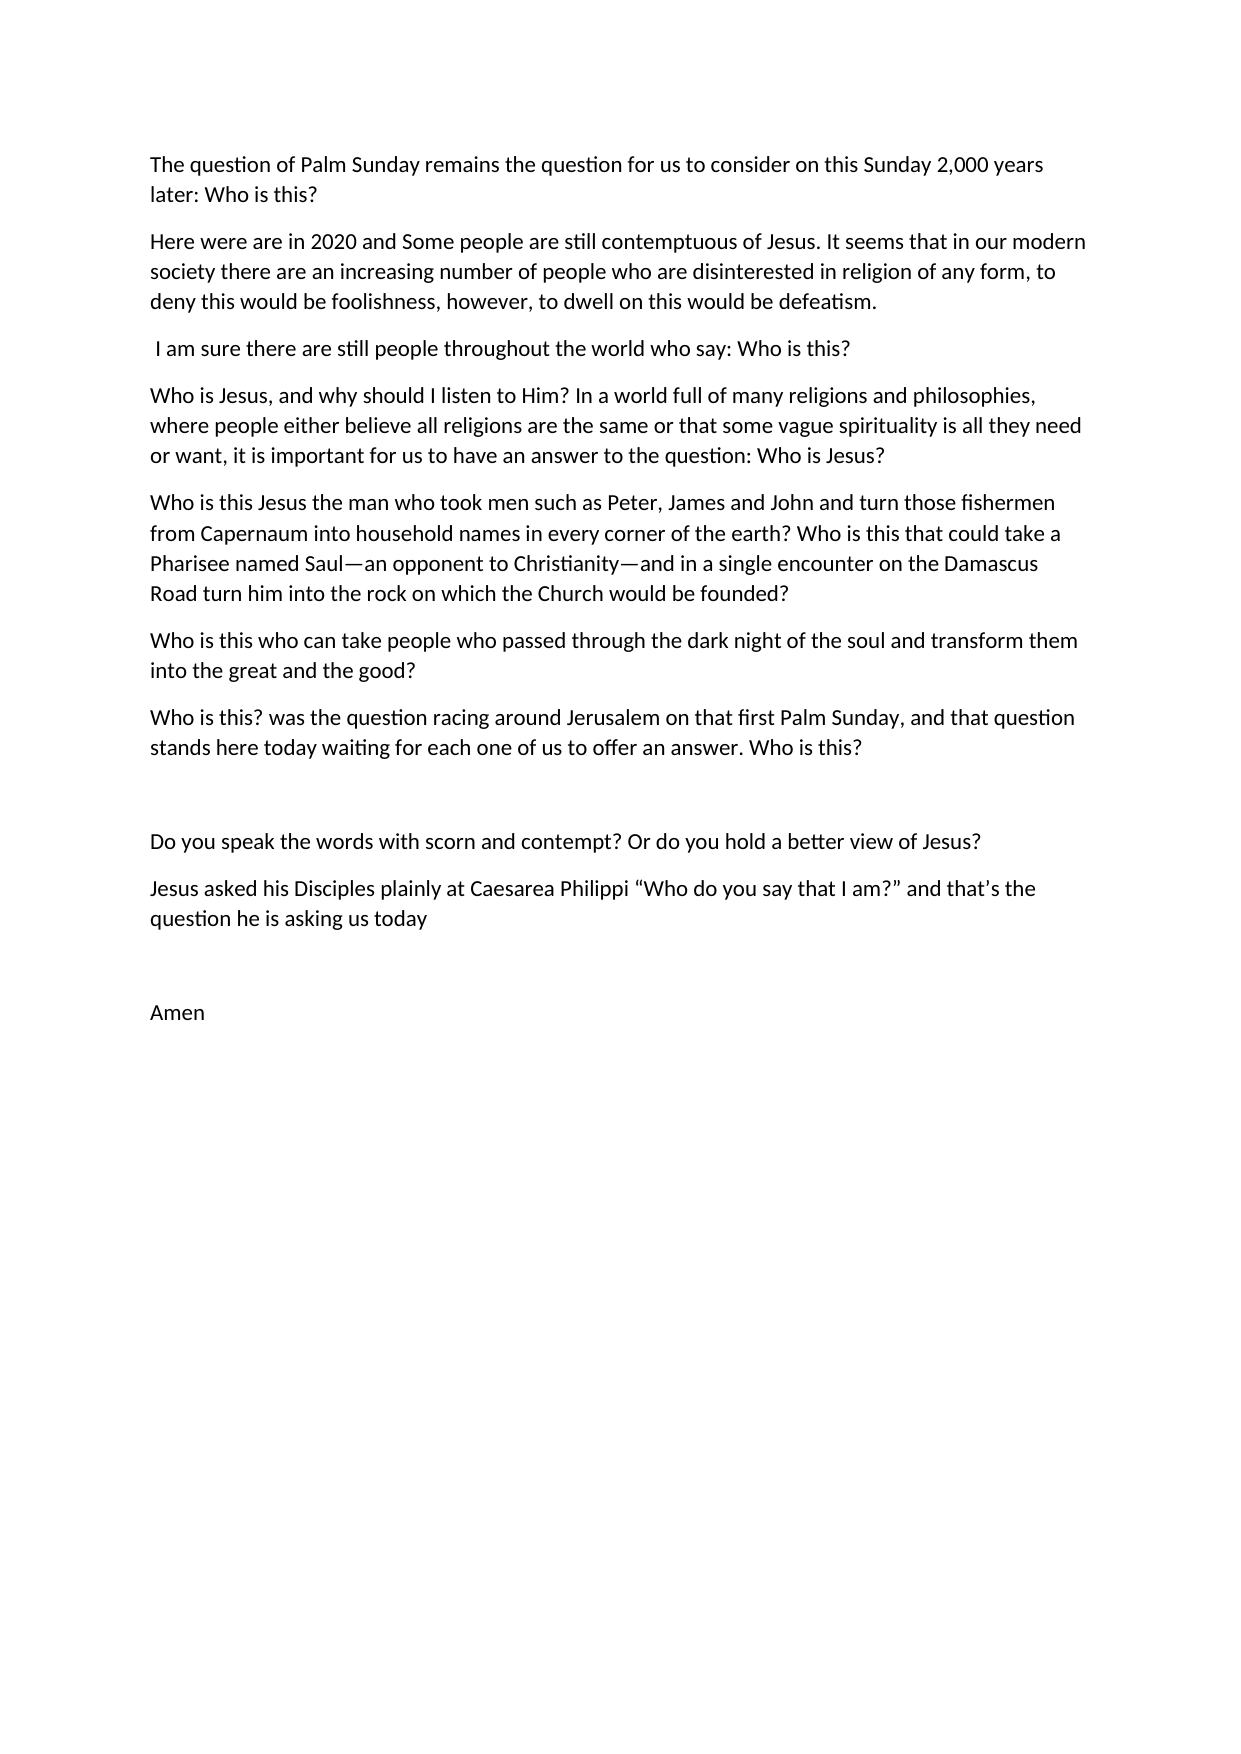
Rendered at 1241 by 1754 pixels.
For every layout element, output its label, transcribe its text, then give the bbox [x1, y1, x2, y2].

text The question of Palm Sunday remains the question for us to consider on this Sunday 2,000 years later: Who is this? [150, 150, 1090, 208]
text I am sure there are still people throughout the world who say: Who is this? [150, 334, 1090, 362]
text Who is Jesus, and why should I listen to Him? In a world full of many religions and philosophies, where people either believe all religions are the same or that some vague spirituality is all they need or want, it is important for us to have an answer to the question: Who is Jesus? [150, 381, 1090, 470]
text Who is this Jesus the man who took men such as Peter, James and John and turn those fishermen from Capernaum into household names in every corner of the earth? Who is this that could take a Pharisee named Saul—an opponent to Christianity—and in a single encounter on the Damascus Road turn him into the rock on which the Church would be founded? [150, 488, 1090, 607]
text Jesus asked his Disciples plainly at Caesarea Philippi “Who do you say that I am?” and that’s the question he is asking us today [150, 874, 1090, 932]
text Amen [150, 998, 1090, 1026]
text Here were are in 2020 and Some people are still contemptuous of Jesus. It seems that in our modern society there are an increasing number of people who are disinterested in religion of any form, to deny this would be foolishness, however, to dwell on this would be defeatism. [150, 227, 1090, 316]
text Who is this who can take people who passed through the dark night of the soul and transform them into the great and the good? [150, 626, 1090, 684]
text Do you speak the words with scorn and contempt? Or do you hold a better view of Jesus? [150, 827, 1090, 855]
text Who is this? was the question racing around Jerusalem on that first Palm Sunday, and that question stands here today waiting for each one of us to offer an answer. Who is this? [150, 703, 1090, 761]
